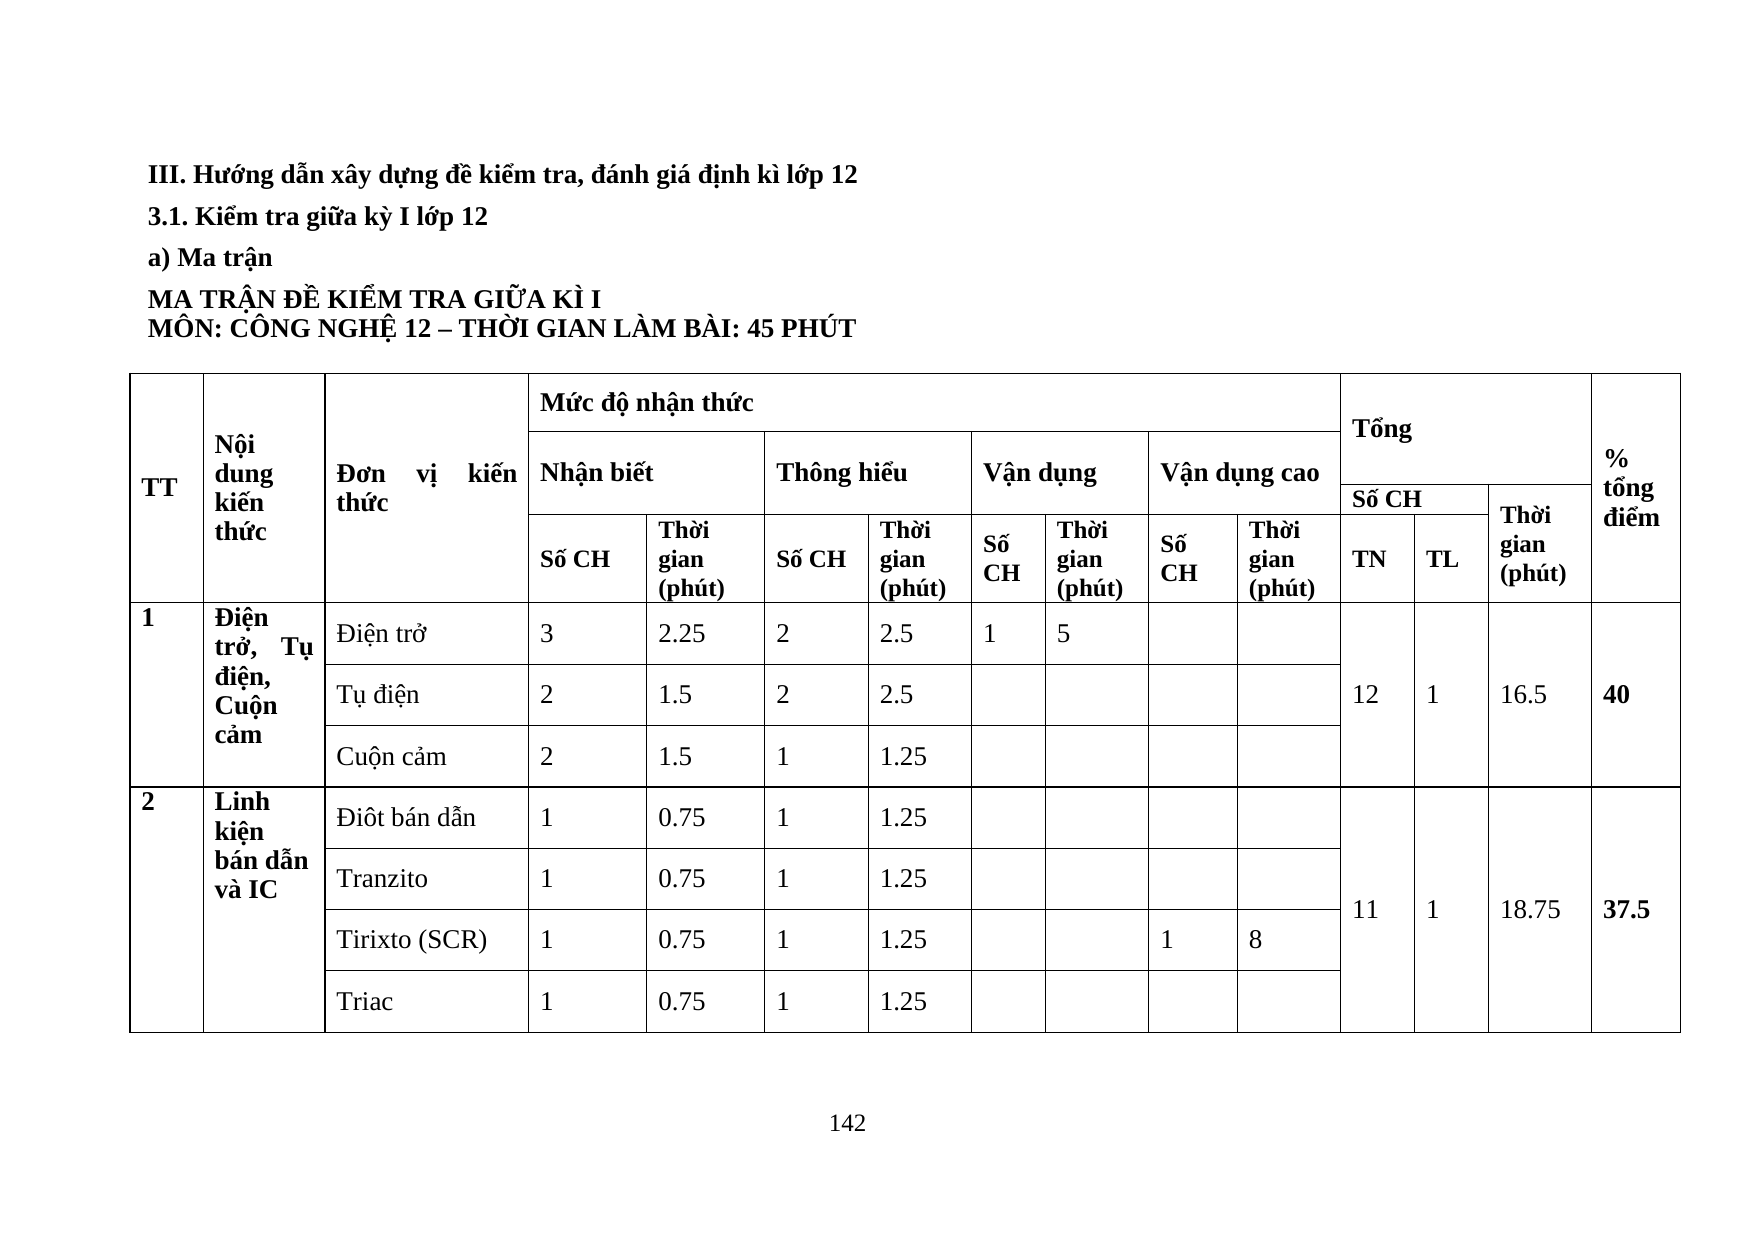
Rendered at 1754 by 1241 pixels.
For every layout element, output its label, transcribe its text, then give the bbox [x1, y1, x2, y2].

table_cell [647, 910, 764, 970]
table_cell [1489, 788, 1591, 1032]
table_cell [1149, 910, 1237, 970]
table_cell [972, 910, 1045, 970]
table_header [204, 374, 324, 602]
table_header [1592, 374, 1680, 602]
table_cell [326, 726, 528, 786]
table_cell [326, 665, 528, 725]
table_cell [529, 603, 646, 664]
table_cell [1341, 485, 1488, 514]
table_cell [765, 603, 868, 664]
subtitle III. Hướng dẫn xây dựng đề kiểm tra, đánh giá định kì lớp 12 [148, 160, 1547, 189]
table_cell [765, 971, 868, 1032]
text MÔN: CÔNG NGHỆ 12 – THỜI GIAN LÀM BÀI: 45 PHÚT [148, 314, 1547, 343]
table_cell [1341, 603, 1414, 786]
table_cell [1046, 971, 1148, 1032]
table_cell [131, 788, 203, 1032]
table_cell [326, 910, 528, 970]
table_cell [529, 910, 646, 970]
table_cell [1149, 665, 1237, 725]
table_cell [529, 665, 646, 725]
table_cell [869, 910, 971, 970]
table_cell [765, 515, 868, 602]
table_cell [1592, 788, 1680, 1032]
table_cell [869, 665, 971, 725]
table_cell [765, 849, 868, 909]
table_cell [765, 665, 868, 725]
subtitle a) Ma trận [148, 243, 1547, 273]
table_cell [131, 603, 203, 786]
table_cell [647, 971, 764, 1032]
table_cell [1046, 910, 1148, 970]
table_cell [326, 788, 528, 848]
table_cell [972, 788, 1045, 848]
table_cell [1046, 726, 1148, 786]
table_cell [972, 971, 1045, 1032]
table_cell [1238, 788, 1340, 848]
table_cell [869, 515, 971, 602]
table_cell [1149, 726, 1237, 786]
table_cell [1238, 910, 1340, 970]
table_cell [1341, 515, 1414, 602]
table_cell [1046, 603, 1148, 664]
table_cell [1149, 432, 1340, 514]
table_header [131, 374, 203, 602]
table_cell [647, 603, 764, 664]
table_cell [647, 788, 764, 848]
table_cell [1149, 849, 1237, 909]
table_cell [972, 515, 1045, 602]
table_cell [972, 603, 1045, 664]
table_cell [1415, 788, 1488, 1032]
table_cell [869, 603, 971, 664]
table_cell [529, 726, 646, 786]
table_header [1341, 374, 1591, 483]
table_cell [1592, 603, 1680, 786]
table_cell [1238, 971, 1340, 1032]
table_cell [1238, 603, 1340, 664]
text MA TRẬN ĐỀ KIỂM TRA GIỮA KÌ I [148, 285, 1547, 314]
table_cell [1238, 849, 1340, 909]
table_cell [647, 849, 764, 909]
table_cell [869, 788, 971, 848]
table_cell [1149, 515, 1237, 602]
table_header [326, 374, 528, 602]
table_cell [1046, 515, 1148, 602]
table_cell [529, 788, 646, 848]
subtitle 3.1. Kiểm tra giữa kỳ I lớp 12 [148, 202, 1547, 231]
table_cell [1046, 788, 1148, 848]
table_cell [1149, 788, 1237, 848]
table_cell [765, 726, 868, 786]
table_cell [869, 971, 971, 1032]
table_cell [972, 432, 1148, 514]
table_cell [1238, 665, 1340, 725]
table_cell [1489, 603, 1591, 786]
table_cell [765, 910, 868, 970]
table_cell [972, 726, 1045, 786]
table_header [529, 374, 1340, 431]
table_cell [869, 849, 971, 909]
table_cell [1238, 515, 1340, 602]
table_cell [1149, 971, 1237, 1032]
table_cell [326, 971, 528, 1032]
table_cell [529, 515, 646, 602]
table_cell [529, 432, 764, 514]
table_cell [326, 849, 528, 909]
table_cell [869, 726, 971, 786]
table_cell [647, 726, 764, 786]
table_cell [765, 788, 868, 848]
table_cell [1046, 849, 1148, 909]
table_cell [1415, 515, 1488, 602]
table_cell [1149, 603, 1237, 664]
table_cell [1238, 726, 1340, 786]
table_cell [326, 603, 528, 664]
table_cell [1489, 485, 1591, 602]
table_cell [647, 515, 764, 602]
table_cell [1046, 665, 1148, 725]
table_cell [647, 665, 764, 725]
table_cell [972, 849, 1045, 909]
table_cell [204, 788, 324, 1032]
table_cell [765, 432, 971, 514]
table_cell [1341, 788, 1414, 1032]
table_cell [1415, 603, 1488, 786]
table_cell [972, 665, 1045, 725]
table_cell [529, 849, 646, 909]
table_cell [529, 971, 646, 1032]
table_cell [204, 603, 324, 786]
